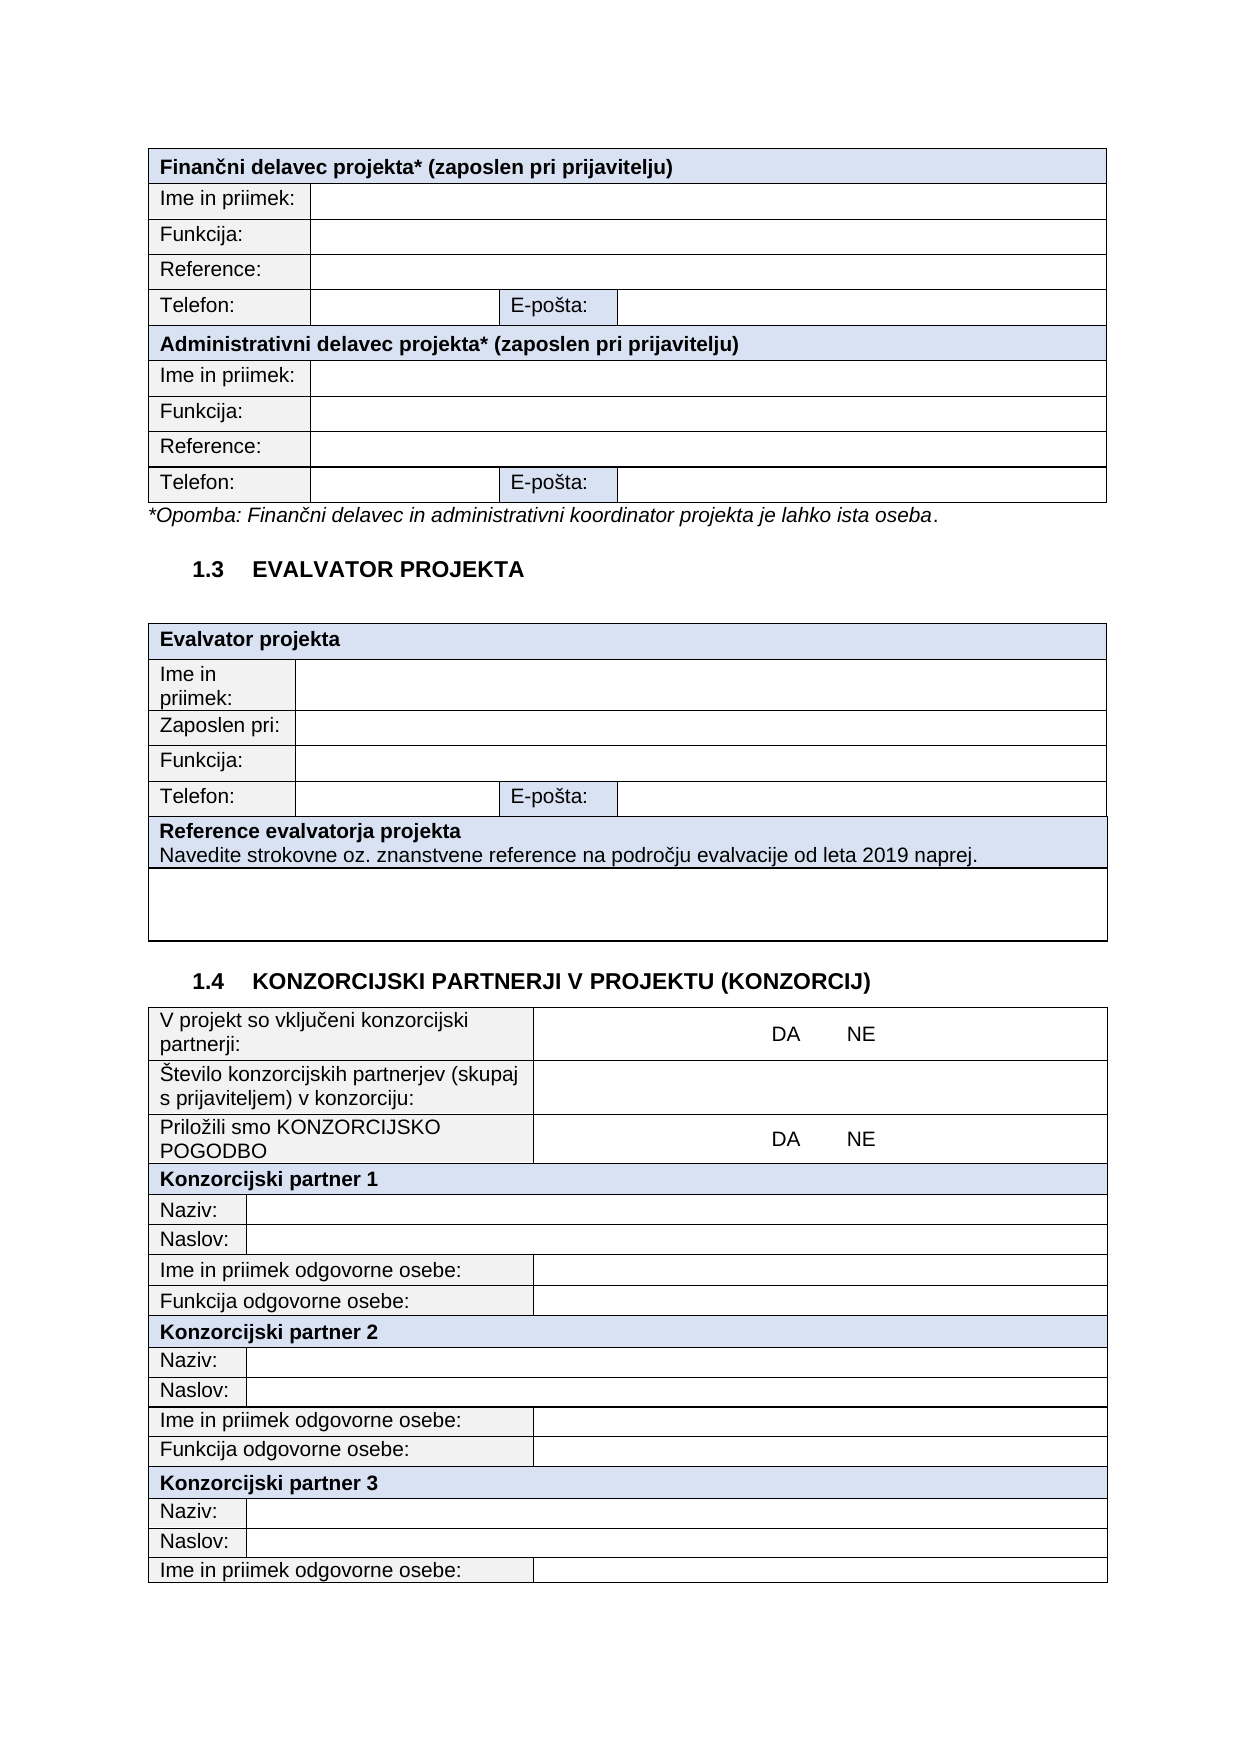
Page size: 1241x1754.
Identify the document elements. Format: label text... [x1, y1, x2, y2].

table_cell [311, 361, 1106, 396]
table_cell Funkcija: [149, 397, 310, 431]
table_cell [296, 660, 1106, 710]
table_cell [618, 290, 1106, 325]
table_cell Telefon: [149, 782, 295, 816]
table_cell Reference: [149, 432, 310, 466]
table_cell [296, 711, 1106, 745]
table_cell Funkcija: [149, 220, 310, 254]
table_cell E-pošta: [500, 468, 617, 502]
table_cell Telefon: [149, 468, 310, 502]
table_cell [247, 1378, 1107, 1406]
table_cell Konzorcijski partner 1 [149, 1164, 1107, 1194]
table_cell Naziv: [149, 1499, 246, 1527]
table_cell [534, 1286, 1107, 1315]
table_cell Število konzorcijskih partnerjev (skupaj s prijaviteljem) v konzorciju: [149, 1061, 533, 1113]
table_cell [296, 746, 1106, 781]
table_cell [534, 1255, 1107, 1285]
table_cell [534, 1408, 1107, 1436]
table_cell Naslov: [149, 1378, 246, 1406]
table_cell [247, 1195, 1107, 1224]
table_cell [247, 1225, 1107, 1254]
table_cell Ime in priimek: [149, 660, 295, 710]
table_header V projekt so vključeni konzorcijski partnerji: [149, 1008, 533, 1060]
table_cell [311, 255, 1106, 289]
table_cell [247, 1529, 1107, 1557]
table_cell [618, 468, 1106, 502]
table_cell Ime in priimek odgovorne osebe: [149, 1255, 533, 1285]
table_cell Ime in priimek odgovorne osebe: [149, 1558, 533, 1582]
table_cell [149, 869, 1107, 940]
table_cell Administrativni delavec projekta* (zaposlen pri prijavitelju) [149, 326, 1106, 360]
table_cell [311, 432, 1106, 466]
table_cell Priložili smo KONZORCIJSKO POGODBO [149, 1115, 533, 1162]
table_cell Funkcija odgovorne osebe: [149, 1437, 533, 1466]
table_cell Reference evalvatorja projekta Navedite strokovne oz. znanstvene reference na področju evalvacije od leta 2019 naprej. [149, 817, 1107, 867]
table_cell Telefon: [149, 290, 310, 325]
table_cell [247, 1499, 1107, 1527]
table_cell [311, 290, 499, 325]
text *Opomba: Finančni delavec in administrativni koordinator projekta je lahko ista oseba. [148, 503, 1092, 527]
table_cell [534, 1558, 1107, 1582]
table_cell Ime in priimek: [149, 361, 310, 396]
table_cell Konzorcijski partner 2 [149, 1316, 1107, 1347]
subtitle EVALVATOR PROJEKTA [192, 556, 1092, 582]
table_cell Funkcija odgovorne osebe: [149, 1286, 533, 1315]
table_cell [296, 782, 499, 816]
table_cell [247, 1348, 1107, 1377]
table_cell E-pošta: [500, 782, 617, 816]
table_cell Naziv: [149, 1195, 246, 1224]
table_cell Naslov: [149, 1225, 246, 1254]
table_cell Ime in priimek odgovorne osebe: [149, 1408, 533, 1436]
table_cell [311, 468, 499, 502]
table_cell Konzorcijski partner 3 [149, 1467, 1107, 1498]
table_cell [618, 782, 1106, 816]
table_cell DA NE [534, 1115, 1107, 1162]
table_header Evalvator projekta [149, 624, 1106, 659]
table_cell [311, 220, 1106, 254]
table_cell [534, 1061, 1107, 1113]
table_cell [534, 1437, 1107, 1466]
table_cell Reference: [149, 255, 310, 289]
table_header Finančni delavec projekta* (zaposlen pri prijavitelju) [149, 149, 1106, 183]
table_cell Funkcija: [149, 746, 295, 781]
table_cell Naslov: [149, 1529, 246, 1557]
table_cell E-pošta: [500, 290, 617, 325]
table_cell [311, 397, 1106, 431]
subtitle KONZORCIJSKI PARTNERJI V PROJEKTU (KONZORCIJ) [192, 968, 1092, 995]
table_cell [311, 184, 1106, 218]
table_cell Naziv: [149, 1348, 246, 1377]
table_cell Zaposlen pri: [149, 711, 295, 745]
table_header DA NE [534, 1008, 1107, 1060]
table_cell Ime in priimek: [149, 184, 310, 218]
